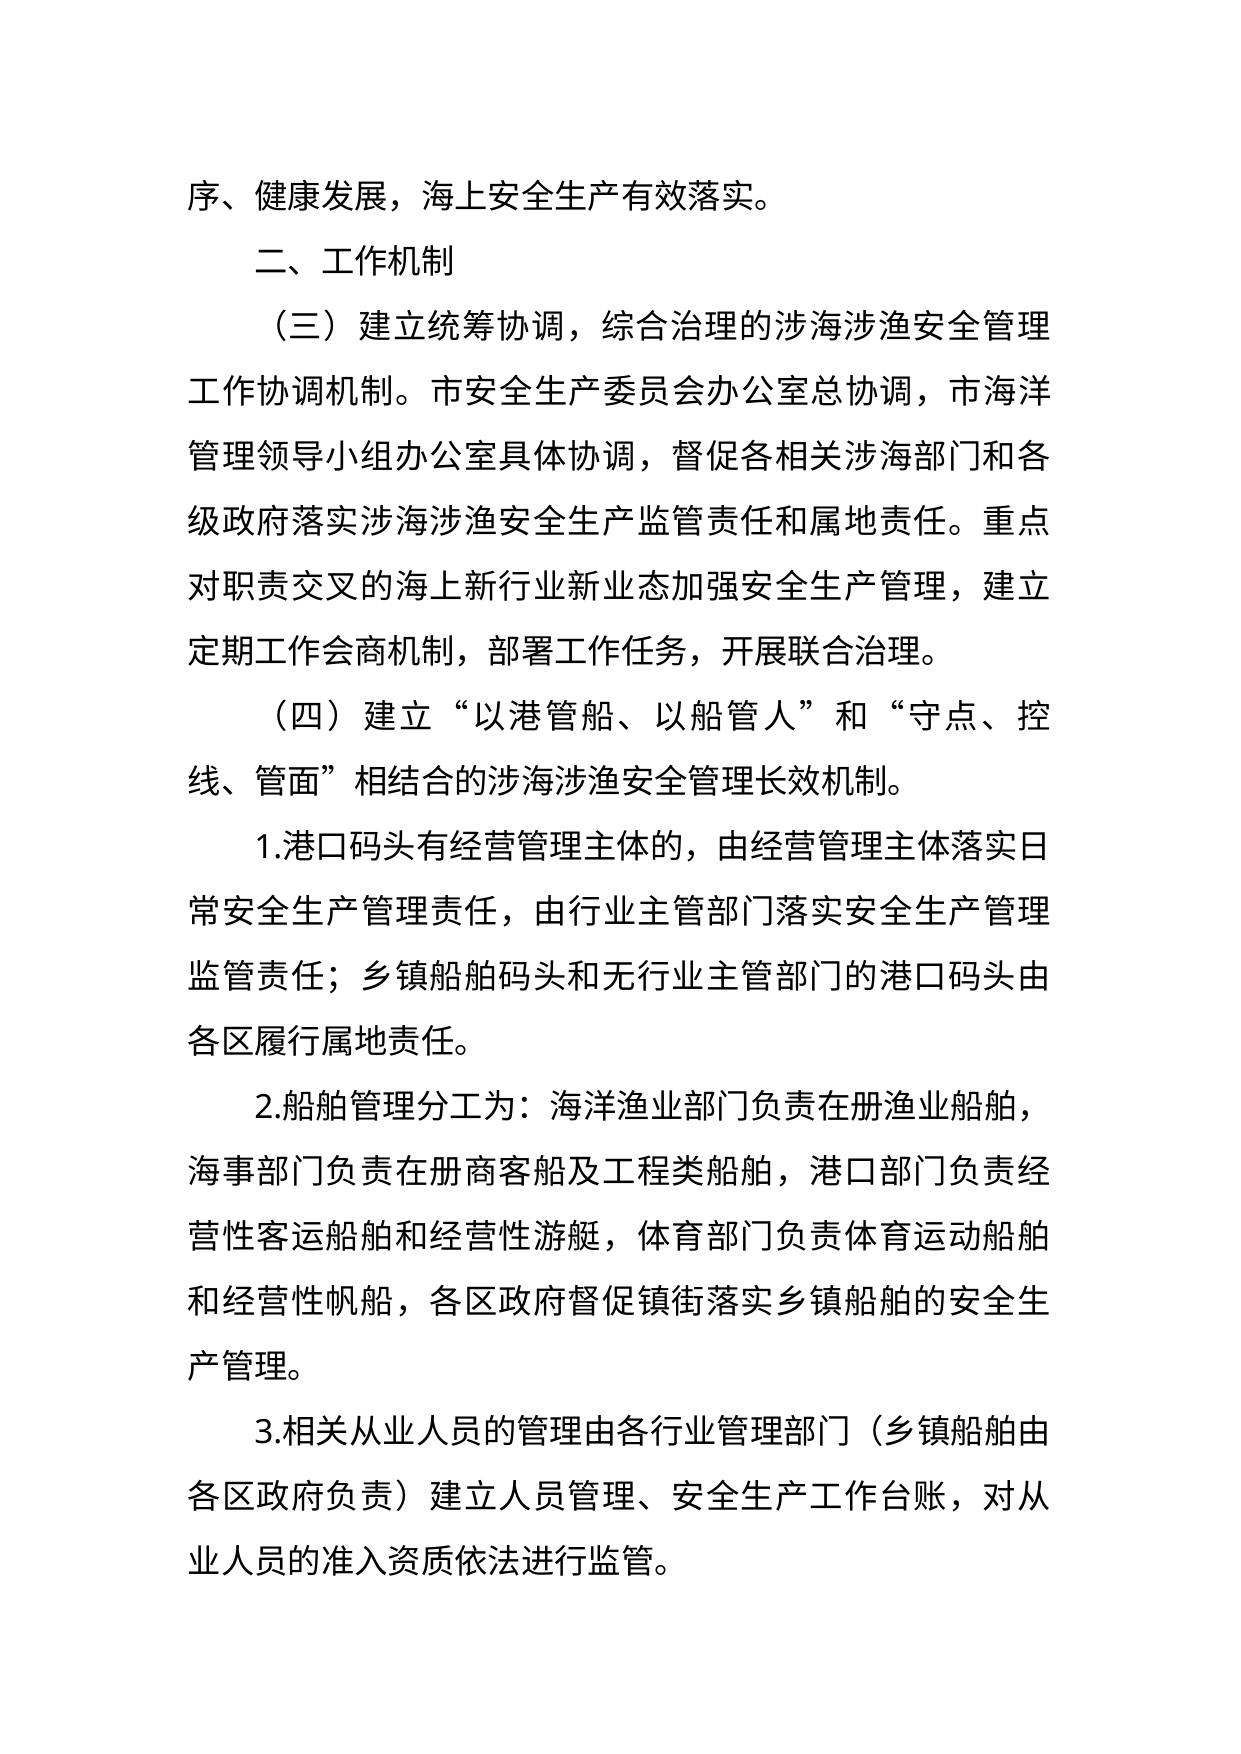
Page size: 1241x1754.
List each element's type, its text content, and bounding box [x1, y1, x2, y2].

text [187, 162, 1053, 227]
list 3.相关从业人员的管理由各行业管理部门（乡镇船舶由各区政府负责）建立人员管理、安全生产工作台账，对从业人员的准入资质依法进行监管。 [187, 1397, 1053, 1592]
list 1.港口码头有经营管理主体的，由经营管理主体落实日常安全生产管理责任，由行业主管部门落实安全生产管理监管责任；乡镇船舶码头和无行业主管部门的港口码头由各区履行属地责任。 [187, 812, 1053, 1072]
list 工作机制 [187, 227, 1053, 292]
list 2.船舶管理分工为：海洋渔业部门负责在册渔业船舶，海事部门负责在册商客船及工程类船舶，港口部门负责经营性客运船舶和经营性游艇，体育部门负责体育运动船舶和经营性帆船，各区政府督促镇街落实乡镇船舶的安全生产管理。 [187, 1072, 1053, 1397]
list （四）建立“以港管船、以船管人”和“守点、控线、管面”相结合的涉海涉渔安全管理长效机制。 [187, 682, 1053, 812]
list （三）建立统筹协调，综合治理的涉海涉渔安全管理工作协调机制。市安全生产委员会办公室总协调，市海洋管理领导小组办公室具体协调，督促各相关涉海部门和各级政府落实涉海涉渔安全生产监管责任和属地责任。重点对职责交叉的海上新行业新业态加强安全生产管理，建立定期工作会商机制，部署工作任务，开展联合治理。 [187, 292, 1053, 682]
